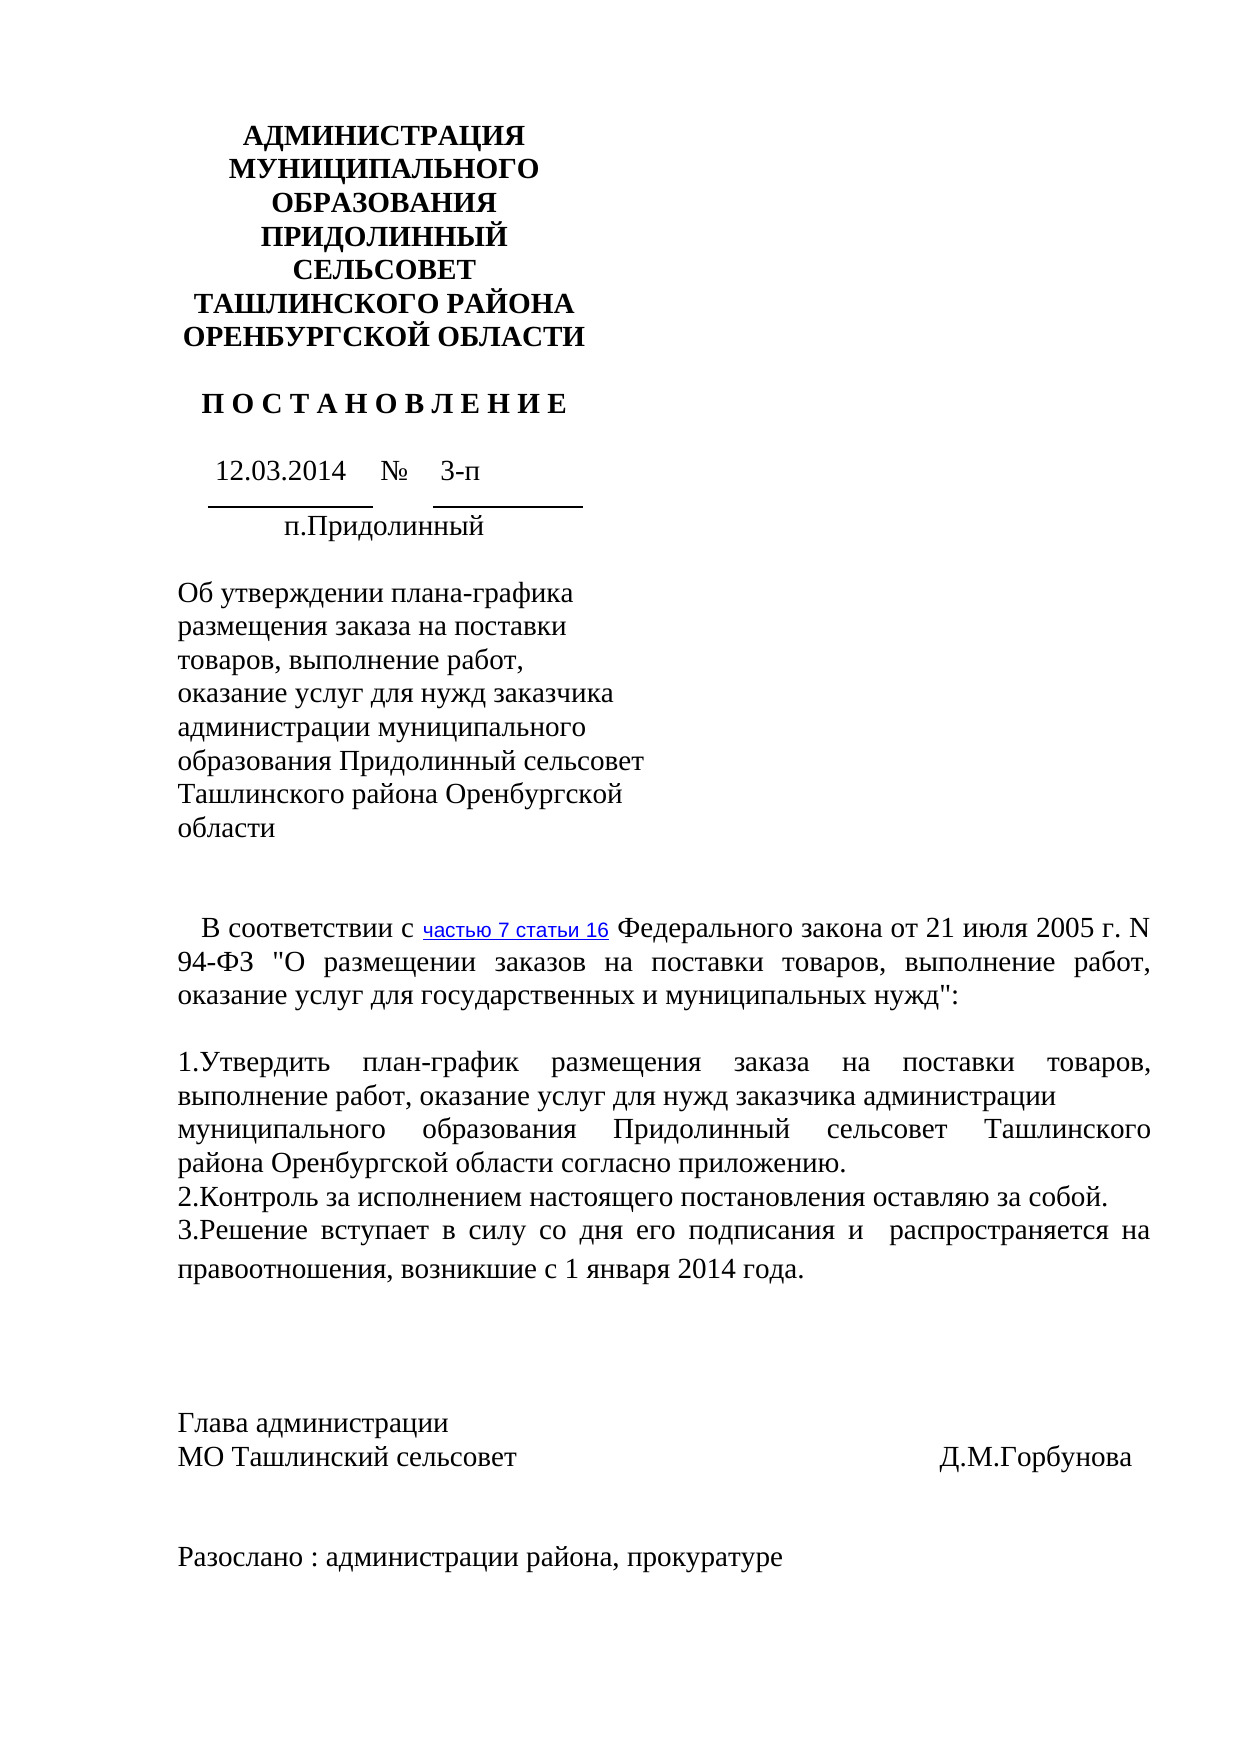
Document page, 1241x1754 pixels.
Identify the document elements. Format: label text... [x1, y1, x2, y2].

table_cell п.Придолинный [170, 506, 598, 541]
subtitle размещения заказа на поставки [177, 608, 1152, 642]
table_cell 3-п [433, 454, 583, 506]
subtitle образования Придолинный сельсовет [177, 743, 1152, 776]
subtitle Об утверждении плана-графика [177, 575, 1152, 608]
text Разослано : администрации района, прокуратуре [177, 1539, 1152, 1573]
subtitle области [177, 810, 1152, 843]
subtitle 2.Контроль за исполнением настоящего постановления оставляю за собой. [177, 1179, 1152, 1212]
text В соответствии с частью 7 статьи 16 Федерального закона от 21 июля 2005 г. N 94-ФЗ "О размещении заказов на поставки товаров, выполнение работ, оказание услуг для государственных и муниципальных нужд": [177, 910, 1152, 1011]
subtitle 1.Утвердить план-график размещения заказа на поставки товаров, выполнение работ, оказание услуг для нужд заказчика администрации [177, 1044, 1152, 1112]
subtitle муниципального образования Придолинный сельсовет Ташлинского района Оренбургской области согласно приложению. [177, 1112, 1152, 1179]
subtitle Ташлинского района Оренбургской [177, 776, 1152, 810]
table_cell № [373, 454, 433, 506]
text Глава администрации [177, 1405, 1152, 1439]
subtitle оказание услуг для нужд заказчика [177, 676, 1152, 709]
text МО Ташлинский сельсовет Д.М.Горбунова [177, 1439, 1152, 1472]
table_header АДМИНИСТРАЦИЯ МУНИЦИПАЛЬНОГО ОБРАЗОВАНИЯ ПРИДОЛИННЫЙ СЕЛЬСОВЕТ ТАШЛИНСКОГО РАЙОНА ОРЕНБУРГСКОЙ ОБЛАСТИ П О С Т А Н О В Л Е Н И Е [170, 118, 598, 453]
subtitle товаров, выполнение работ, [177, 642, 1152, 676]
text 3.Решение вступает в силу со дня его подписания и распространяется на правоотношения, возникшие с 1 января 2014 года. [177, 1212, 1152, 1284]
subtitle администрации муниципального [177, 709, 1152, 743]
table_cell 12.03.2014 [208, 454, 373, 506]
